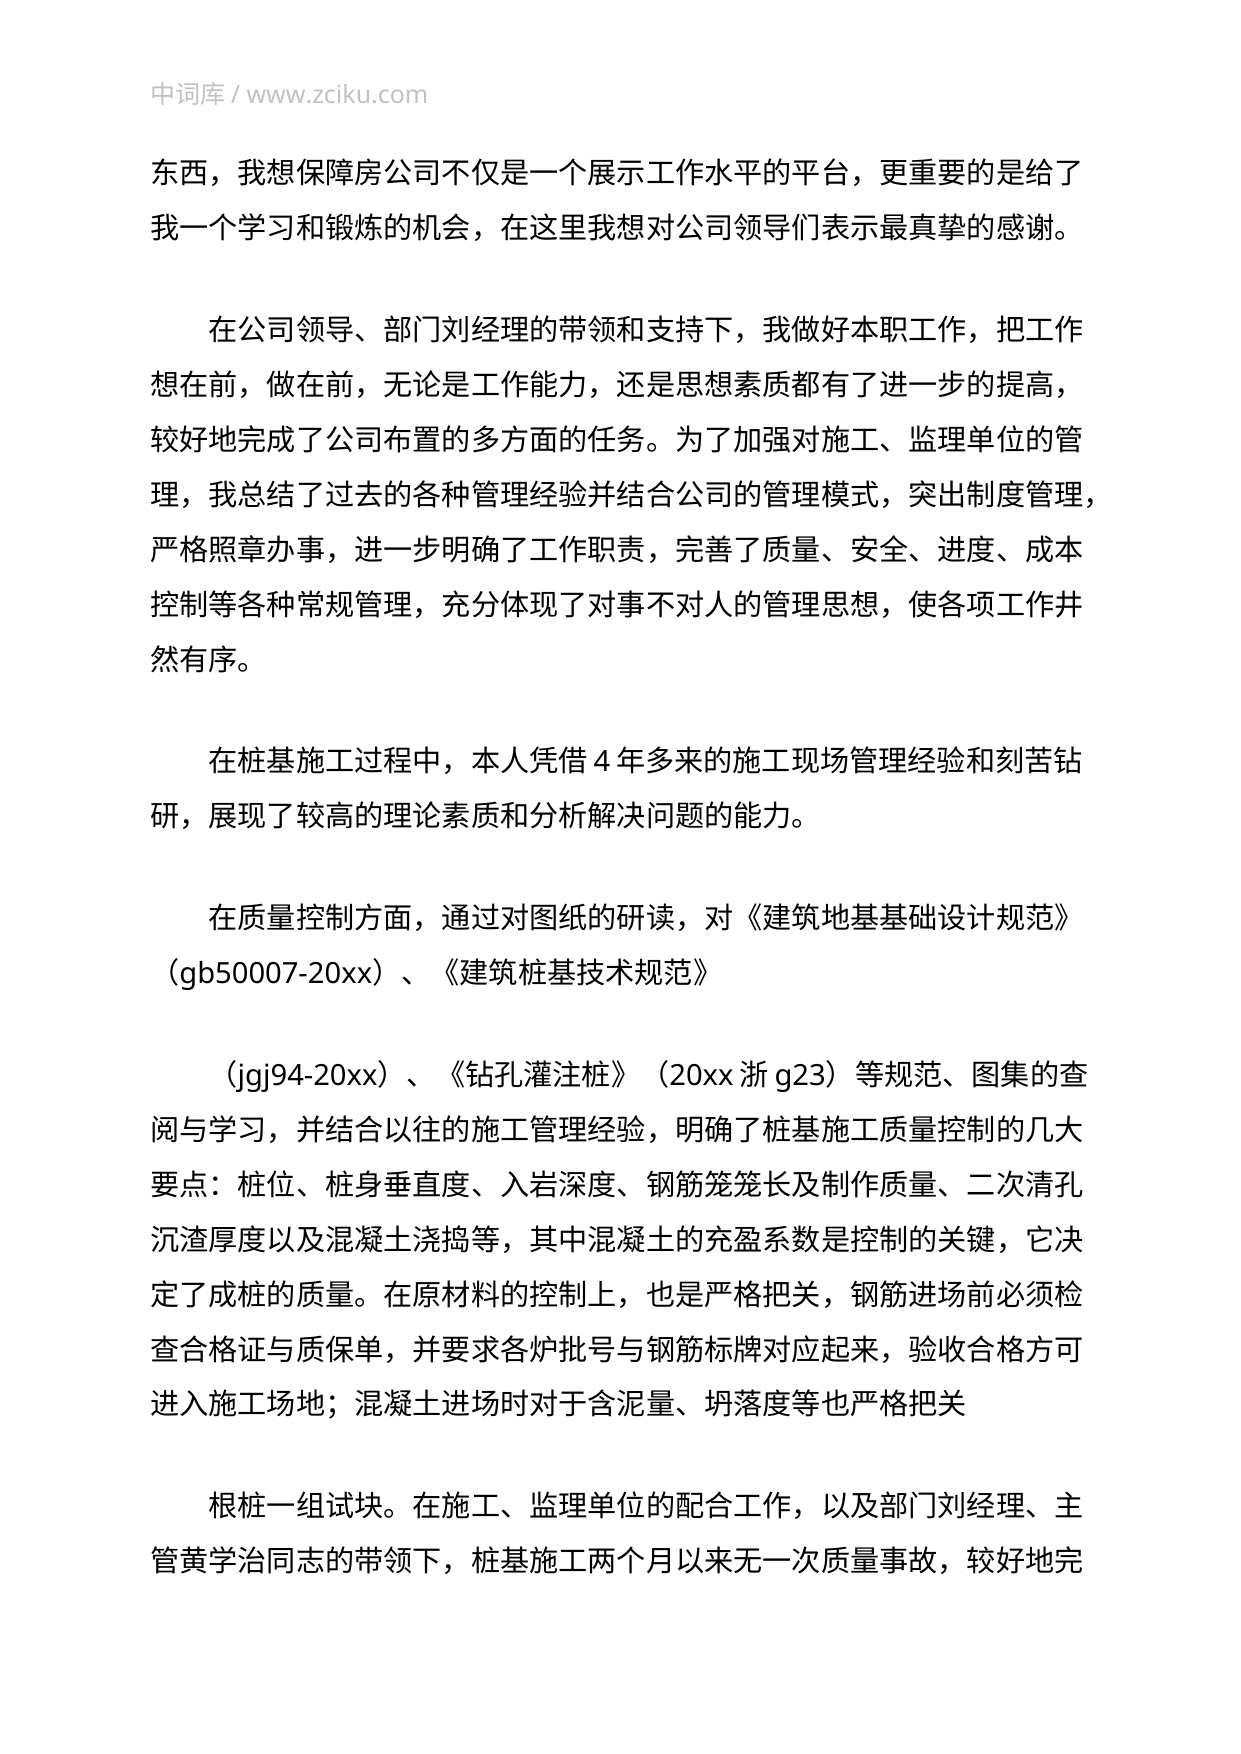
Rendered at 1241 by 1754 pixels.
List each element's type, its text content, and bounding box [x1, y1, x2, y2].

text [150, 1483, 1090, 1580]
text 在公司领导、部门刘经理的带领和支持下，我做好本职工作，把工作想在前，做在前，无论是工作能力，还是思想素质都有了进一步的提高，较好地完成了公司布置的多方面的任务。为了加强对施工、监理单位的管理，我总结了过去的各种管理经验并结合公司的管理模式，突出制度管理，严格照章办事，进一步明确了工作职责，完善了质量、安全、进度、成本控制等各种常规管理，充分体现了对事不对人的管理思想，使各项工作井然有序。 [150, 307, 1090, 678]
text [150, 150, 1090, 247]
text 在桩基施工过程中，本人凭借4年多来的施工现场管理经验和刻苦钻研，展现了较高的理论素质和分析解决问题的能力。 [150, 738, 1090, 835]
text 在质量控制方面，通过对图纸的研读，对《建筑地基基础设计规范》（gb50007-20xx）、《建筑桩基技术规范》 [150, 894, 1090, 992]
text （jgj94-20xx）、《钻孔灌注桩》（20xx浙g23）等规范、图集的查阅与学习，并结合以往的施工管理经验，明确了桩基施工质量控制的几大要点：桩位、桩身垂直度、入岩深度、钢筋笼笼长及制作质量、二次清孔沉渣厚度以及混凝土浇捣等，其中混凝土的充盈系数是控制的关键，它决定了成桩的质量。在原材料的控制上，也是严格把关，钢筋进场前必须检查合格证与质保单，并要求各炉批号与钢筋标牌对应起来，验收合格方可进入施工场地；混凝土进场时对于含泥量、坍落度等也严格把关 [150, 1051, 1090, 1423]
